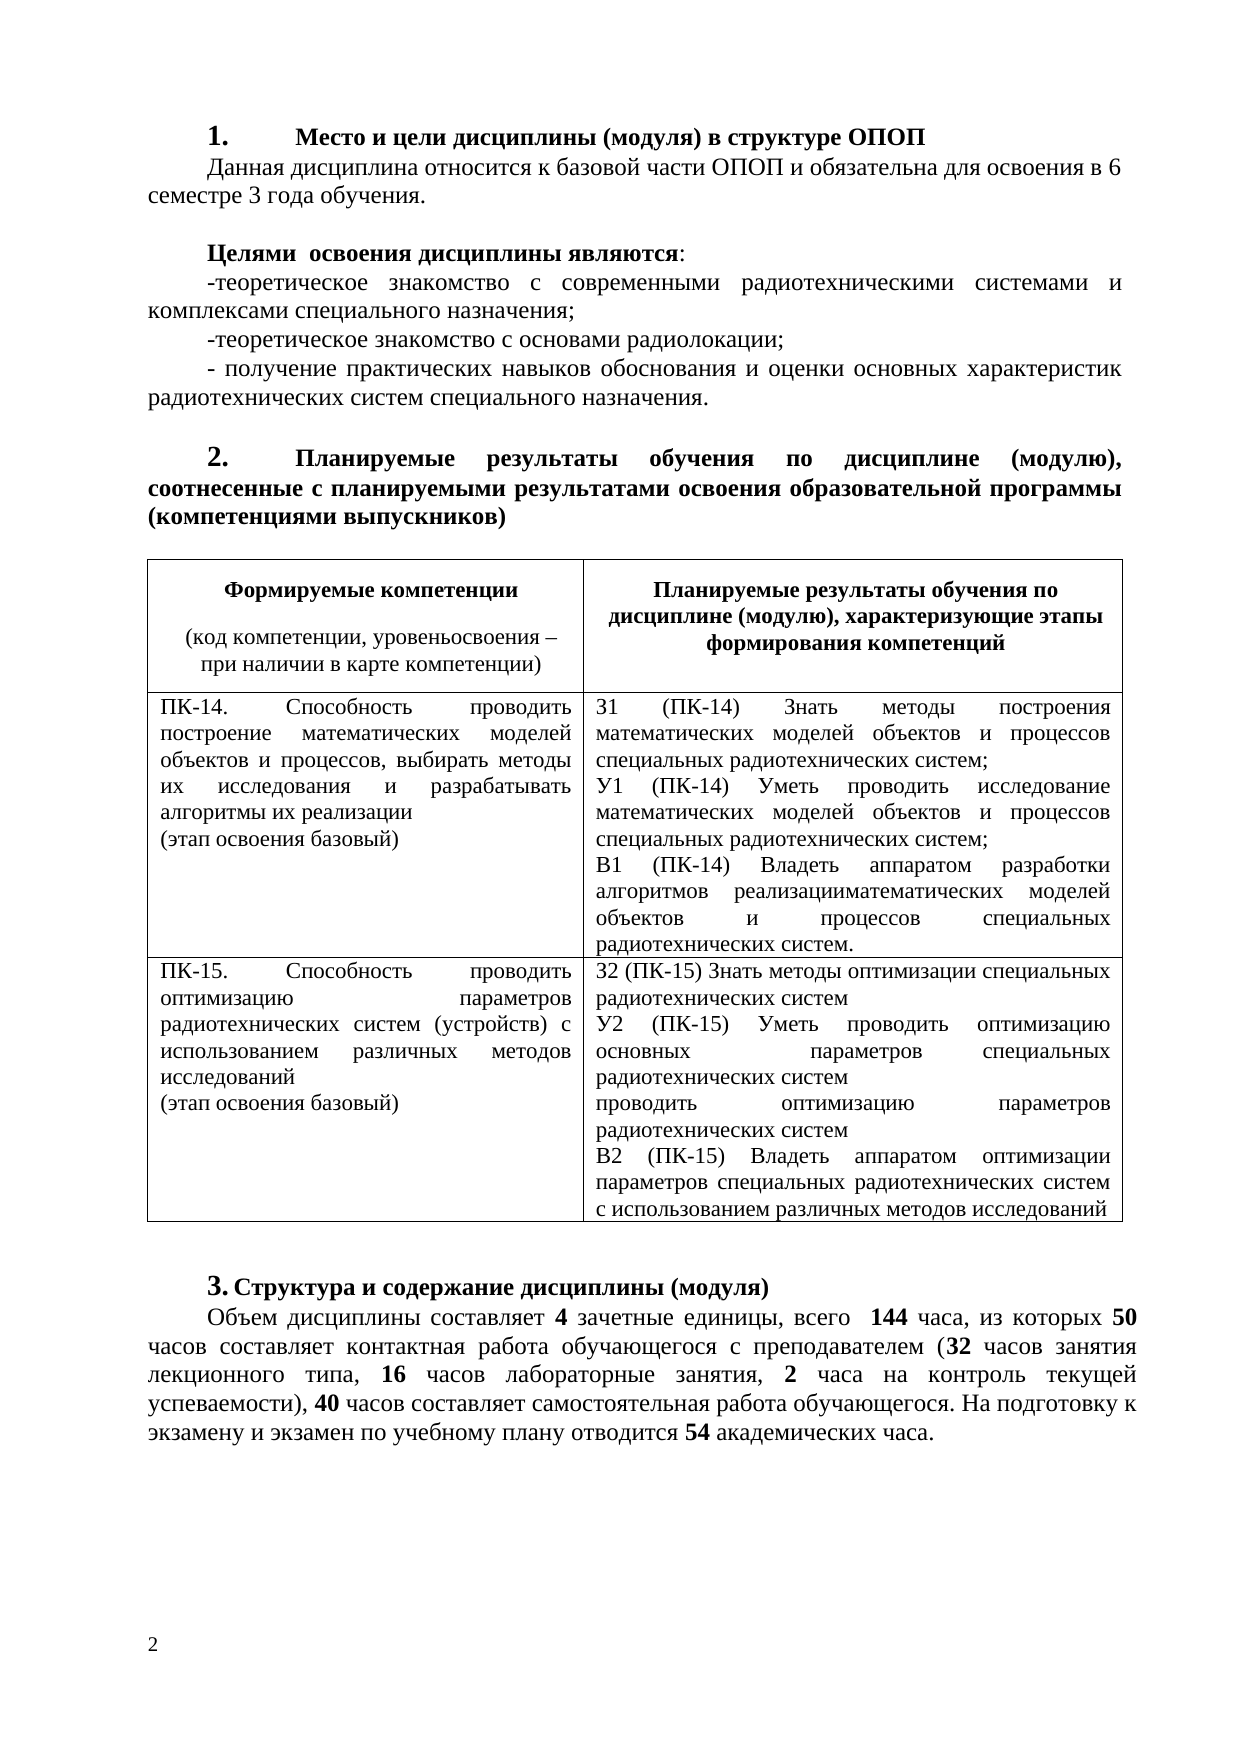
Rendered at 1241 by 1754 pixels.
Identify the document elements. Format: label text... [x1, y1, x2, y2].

table_cell З2 (ПК-15) Знать методы оптимизации специальных радиотехнических систем У2 (ПК-15) Уметь проводить оптимизацию основных параметров специальных радиотехнических систем проводить оптимизацию параметров радиотехнических систем В2 (ПК-15) Владеть аппаратом оптимизации параметров специальных радиотехнических систем с использованием различных методов исследований [584, 958, 1122, 1221]
list Место и цели дисциплины (модуля) в структуре ОПОП [148, 118, 1122, 152]
table_cell З1 (ПК-14) Знать методы построения математических моделей объектов и процессов специальных радиотехнических систем; У1 (ПК-14) Уметь проводить исследование математических моделей объектов и процессов специальных радиотехнических систем; В1 (ПК-14) Владеть аппаратом разработки алгоритмов реализацииматематических моделей объектов и процессов специальных радиотехнических систем. [584, 693, 1122, 957]
list Структура и содержание дисциплины (модуля) [148, 1268, 1211, 1302]
text -теоретическое знакомство с основами радиолокации; [148, 324, 1122, 353]
text Данная дисциплина относится к базовой части ОПОП и обязательна для освоения в 6 семестре 3 года обучения. [148, 152, 1122, 209]
text Объем дисциплины составляет 4 зачетные единицы, всего 144 часа, из которых 50 часов составляет контактная работа обучающегося с преподавателем (32 часов занятия лекционного типа, 16 часов лабораторные занятия, 2 часа на контроль текущей успеваемости), 40 часов составляет самостоятельная работа обучающегося. На подготовку к экзамену и экзамен по учебному плану отводится 54 академических часа. [148, 1302, 1137, 1446]
list Планируемые результаты обучения по дисциплине (модулю), соотнесенные с планируемыми результатами освоения образовательной программы (компетенциями выпускников) [148, 439, 1122, 530]
table_header Планируемые результаты обучения по дисциплине (модулю), характеризующие этапы формирования компетенций [584, 560, 1122, 692]
text -теоретическое знакомство с современными радиотехническими системами и комплексами специального назначения; [148, 267, 1122, 324]
text - получение практических навыков обоснования и оценки основных характеристик радиотехнических систем специального назначения. [148, 353, 1122, 410]
table_cell ПК-15. Способность проводить оптимизацию параметров радиотехнических систем (устройств) с использованием различных методов исследований (этап освоения базовый) [148, 958, 583, 1221]
text Целями освоения дисциплины являются: [148, 238, 1122, 267]
table_cell ПК-14. Способность проводить построение математических моделей объектов и процессов, выбирать методы их исследования и разрабатывать алгоритмы их реализации (этап освоения базовый) [148, 693, 583, 957]
table_header Формируемые компетенции (код компетенции, уровеньосвоения – при наличии в карте компетенции) [148, 560, 583, 692]
